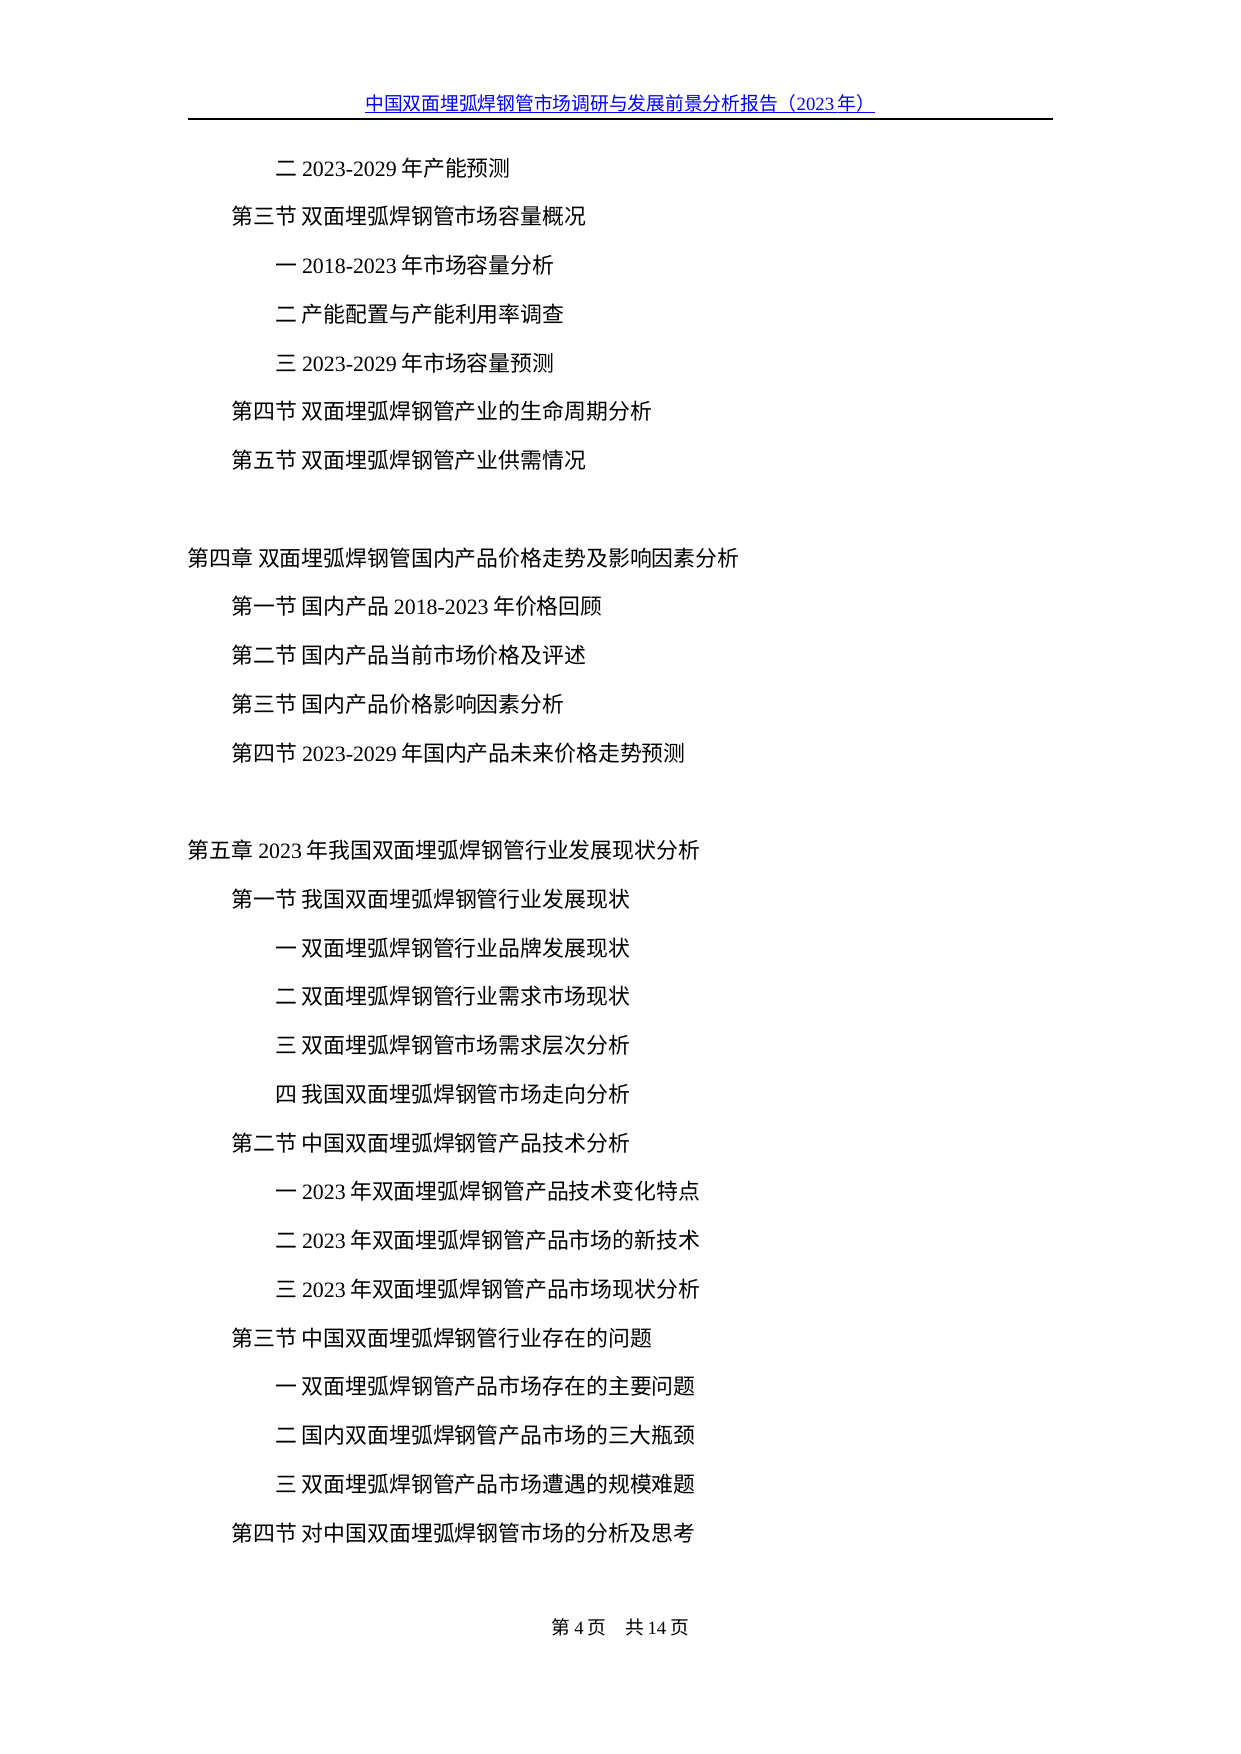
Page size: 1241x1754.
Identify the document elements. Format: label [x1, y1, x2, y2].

text [187, 150, 1053, 1548]
